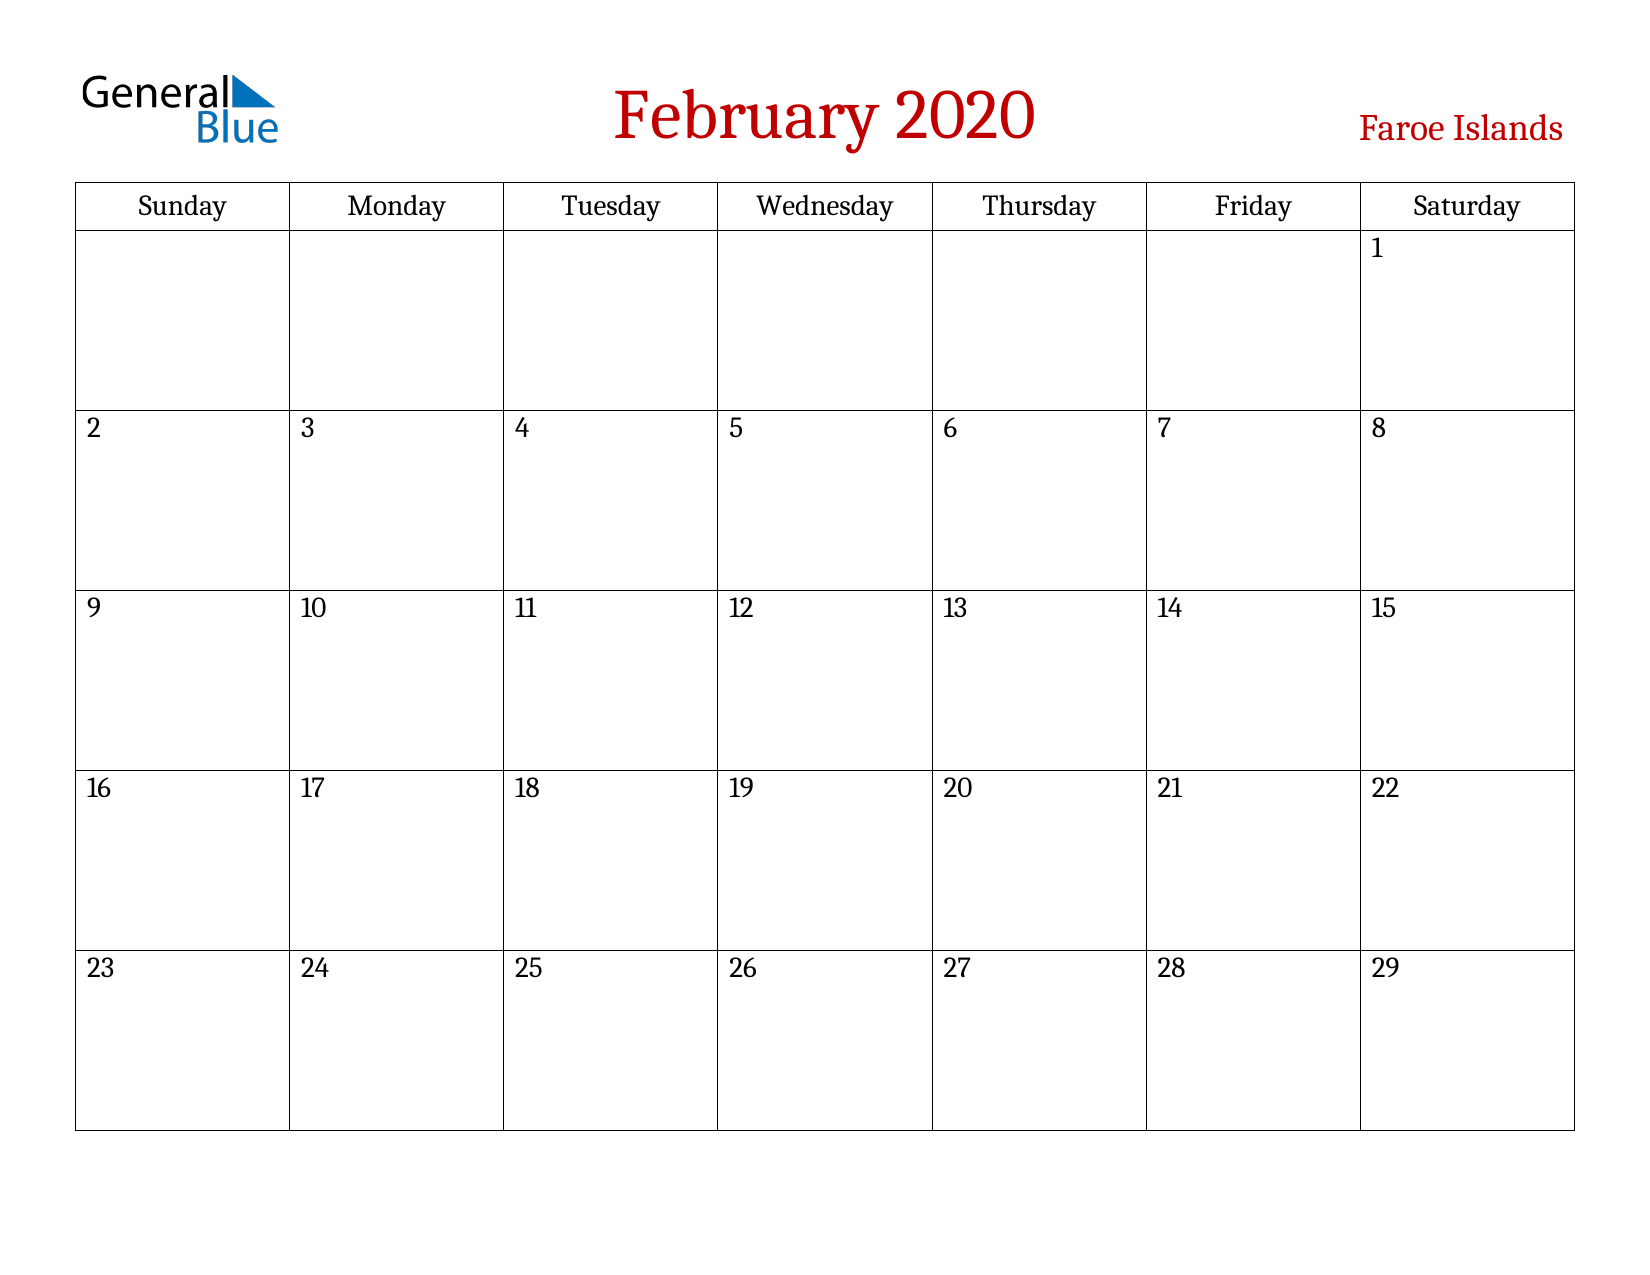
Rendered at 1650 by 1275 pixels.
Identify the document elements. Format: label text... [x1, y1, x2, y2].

table_cell [76, 985, 289, 1130]
table_cell 19 [718, 771, 932, 805]
table_cell [1147, 805, 1360, 950]
table_header [76, 75, 503, 182]
table_cell [1361, 985, 1574, 1130]
table_cell [1147, 445, 1360, 590]
table_cell [504, 265, 717, 410]
table_cell 22 [1361, 771, 1574, 805]
table_cell 21 [1147, 771, 1360, 805]
table_cell [76, 805, 289, 950]
table_cell 3 [290, 411, 503, 444]
table_cell [290, 985, 503, 1130]
table_cell [718, 985, 932, 1130]
table_cell [290, 625, 503, 770]
table_cell [718, 265, 932, 410]
table_cell Sunday [76, 183, 289, 230]
table_cell 18 [504, 771, 717, 805]
table_cell [1361, 265, 1574, 410]
table_cell 7 [1147, 411, 1360, 444]
table_cell Wednesday [718, 183, 932, 230]
table_cell 20 [933, 771, 1146, 805]
table_cell Monday [290, 183, 503, 230]
table_cell 8 [1361, 411, 1574, 444]
table_cell Tuesday [504, 183, 717, 230]
table_cell 17 [290, 771, 503, 805]
table_cell [718, 625, 932, 770]
table_cell 26 [718, 951, 932, 985]
table_cell 14 [1147, 591, 1360, 625]
table_cell [933, 625, 1146, 770]
table_cell 23 [76, 951, 289, 985]
table_cell 1 [1361, 231, 1574, 264]
table_cell Friday [1147, 183, 1360, 230]
table_cell 4 [504, 411, 717, 444]
table_cell 2 [76, 411, 289, 444]
table_cell [76, 231, 289, 264]
table_cell [290, 805, 503, 950]
table_cell [933, 231, 1146, 264]
table_cell 5 [718, 411, 932, 444]
table_cell 25 [504, 951, 717, 985]
table_cell [718, 445, 932, 590]
table_cell [290, 265, 503, 410]
table_cell 9 [76, 591, 289, 625]
table_cell [1361, 445, 1574, 590]
table_cell [76, 625, 289, 770]
picture [82, 75, 278, 143]
table_cell Saturday [1361, 183, 1574, 230]
table_cell [933, 265, 1146, 410]
table_cell [1147, 265, 1360, 410]
table_cell [290, 445, 503, 590]
table_cell [504, 445, 717, 590]
table_header Faroe Islands [1146, 75, 1574, 182]
table_cell [504, 985, 717, 1130]
table_cell 24 [290, 951, 503, 985]
table_cell [933, 805, 1146, 950]
table_cell [1147, 625, 1360, 770]
table_cell 15 [1361, 591, 1574, 625]
table_cell [504, 231, 717, 264]
table_cell 12 [718, 591, 932, 625]
table_cell 10 [290, 591, 503, 625]
table_header February 2020 [504, 75, 1146, 182]
table_cell 29 [1361, 951, 1574, 985]
table_cell 27 [933, 951, 1146, 985]
table_cell 28 [1147, 951, 1360, 985]
table_cell 6 [933, 411, 1146, 444]
table_cell 11 [504, 591, 717, 625]
table_cell [718, 805, 932, 950]
table_cell [504, 625, 717, 770]
table_cell Thursday [933, 183, 1146, 230]
table_cell [718, 231, 932, 264]
table_cell [76, 445, 289, 590]
table_cell [1147, 231, 1360, 264]
table_cell [504, 805, 717, 950]
table_cell 13 [933, 591, 1146, 625]
table_cell [1361, 805, 1574, 950]
table_cell [933, 445, 1146, 590]
table_cell [290, 231, 503, 264]
table_cell [76, 265, 289, 410]
table_cell [1147, 985, 1360, 1130]
table_cell 16 [76, 771, 289, 805]
table_cell [1361, 625, 1574, 770]
table_cell [933, 985, 1146, 1130]
